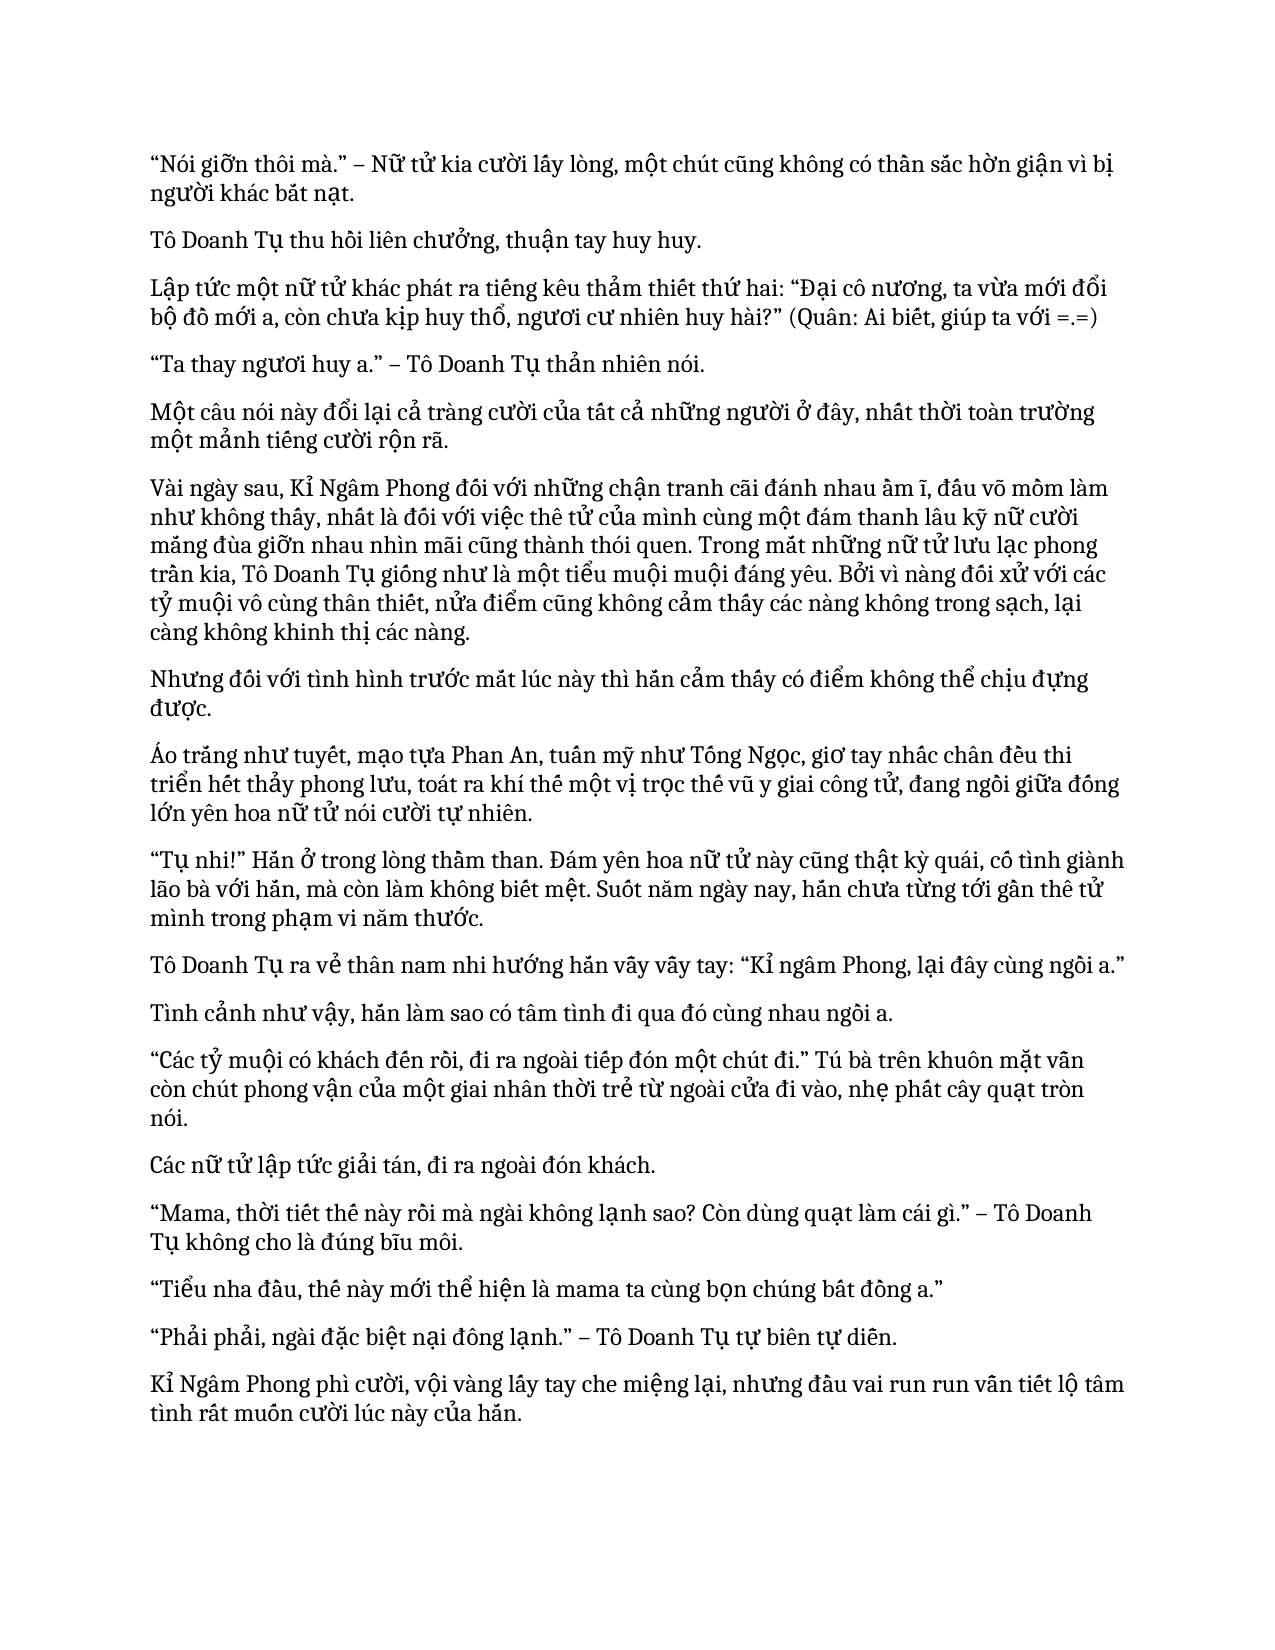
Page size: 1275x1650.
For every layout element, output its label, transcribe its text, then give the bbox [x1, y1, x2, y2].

text “Ta thay ngươi huy a.” – Tô Doanh Tụ thản nhiên nói. [150, 350, 1125, 379]
text “Tiểu nha đầu, thế này mới thể hiện là mama ta cùng bọn chúng bất đồng a.” [150, 1275, 1125, 1304]
text Lập tức một nữ tử khác phát ra tiếng kêu thảm thiết thứ hai: “Đại cô nương, ta vừa mới đổi bộ đồ mới a, còn chưa kịp huy thổ, ngươi cư nhiên huy hài?” (Quân: Ai biết, giúp ta với =.=) [150, 274, 1125, 331]
text “Phải phải, ngài đặc biệt nại đông lạnh.” – Tô Doanh Tụ tự biên tự diễn. [150, 1322, 1125, 1351]
text Tình cảnh như vậy, hắn làm sao có tâm tình đi qua đó cùng nhau ngồi a. [150, 999, 1125, 1027]
text Các nữ tử lập tức giải tán, đi ra ngoài đón khách. [150, 1151, 1125, 1180]
text Kỉ Ngâm Phong phì cười, vội vàng lấy tay che miệng lại, nhưng đầu vai run run vẫn tiết lộ tâm tình rất muốn cười lúc này của hắn. [150, 1370, 1125, 1427]
text Tô Doanh Tụ thu hồi liên chưởng, thuận tay huy huy. [150, 226, 1125, 255]
text Tô Doanh Tụ ra vẻ thân nam nhi hướng hắn vẫy vẫy tay: “Kỉ ngâm Phong, lại đây cùng ngồi a.” [150, 951, 1125, 980]
text “Nói giỡn thôi mà.” – Nữ tử kia cười lấy lòng, một chút cũng không có thần sắc hờn giận vì bị người khác bắt nạt. [150, 150, 1125, 207]
text Nhưng đối với tình hình trước mắt lúc này thì hắn cảm thấy có điểm không thể chịu đựng được. [150, 665, 1125, 722]
text Áo trắng như tuyết, mạo tựa Phan An, tuấn mỹ như Tống Ngọc, giơ tay nhấc chân đều thi triển hết thảy phong lưu, toát ra khí thế một vị trọc thế vũ y giai công tử, đang ngồi giữa đống lớn yên hoa nữ tử nói cười tự nhiên. [150, 741, 1125, 827]
text “Các tỷ muội có khách đến rồi, đi ra ngoài tiếp đón một chút đi.” Tú bà trên khuôn mặt vẫn còn chút phong vận của một giai nhân thời trẻ từ ngoài cửa đi vào, nhẹ phất cây quạt tròn nói. [150, 1046, 1125, 1132]
text “Mama, thời tiết thế này rồi mà ngài không lạnh sao? Còn dùng quạt làm cái gì.” – Tô Doanh Tụ không cho là đúng bĩu môi. [150, 1199, 1125, 1256]
text “Tụ nhi!” Hắn ở trong lòng thầm than. Đám yên hoa nữ tử này cũng thật kỳ quái, cố tình giành lão bà với hắn, mà còn làm không biết mệt. Suốt năm ngày nay, hắn chưa từng tới gần thê tử mình trong phạm vi năm thước. [150, 846, 1125, 932]
text Vài ngày sau, Kỉ Ngâm Phong đối với những chận tranh cãi đánh nhau ầm ĩ, đấu võ mồm làm như không thấy, nhất là đối với việc thê tử của mình cùng một đám thanh lâu kỹ nữ cười mắng đùa giỡn nhau nhìn mãi cũng thành thói quen. Trong mắt những nữ tử lưu lạc phong trần kia, Tô Doanh Tụ giống như là một tiểu muội muội đáng yêu. Bởi vì nàng đối xử với các tỷ muội vô cùng thân thiết, nửa điểm cũng không cảm thấy các nàng không trong sạch, lại càng không khinh thị các nàng. [150, 474, 1125, 646]
text Một câu nói này đổi lại cả tràng cười của tất cả những người ở đây, nhất thời toàn trường một mảnh tiếng cười rộn rã. [150, 397, 1125, 455]
